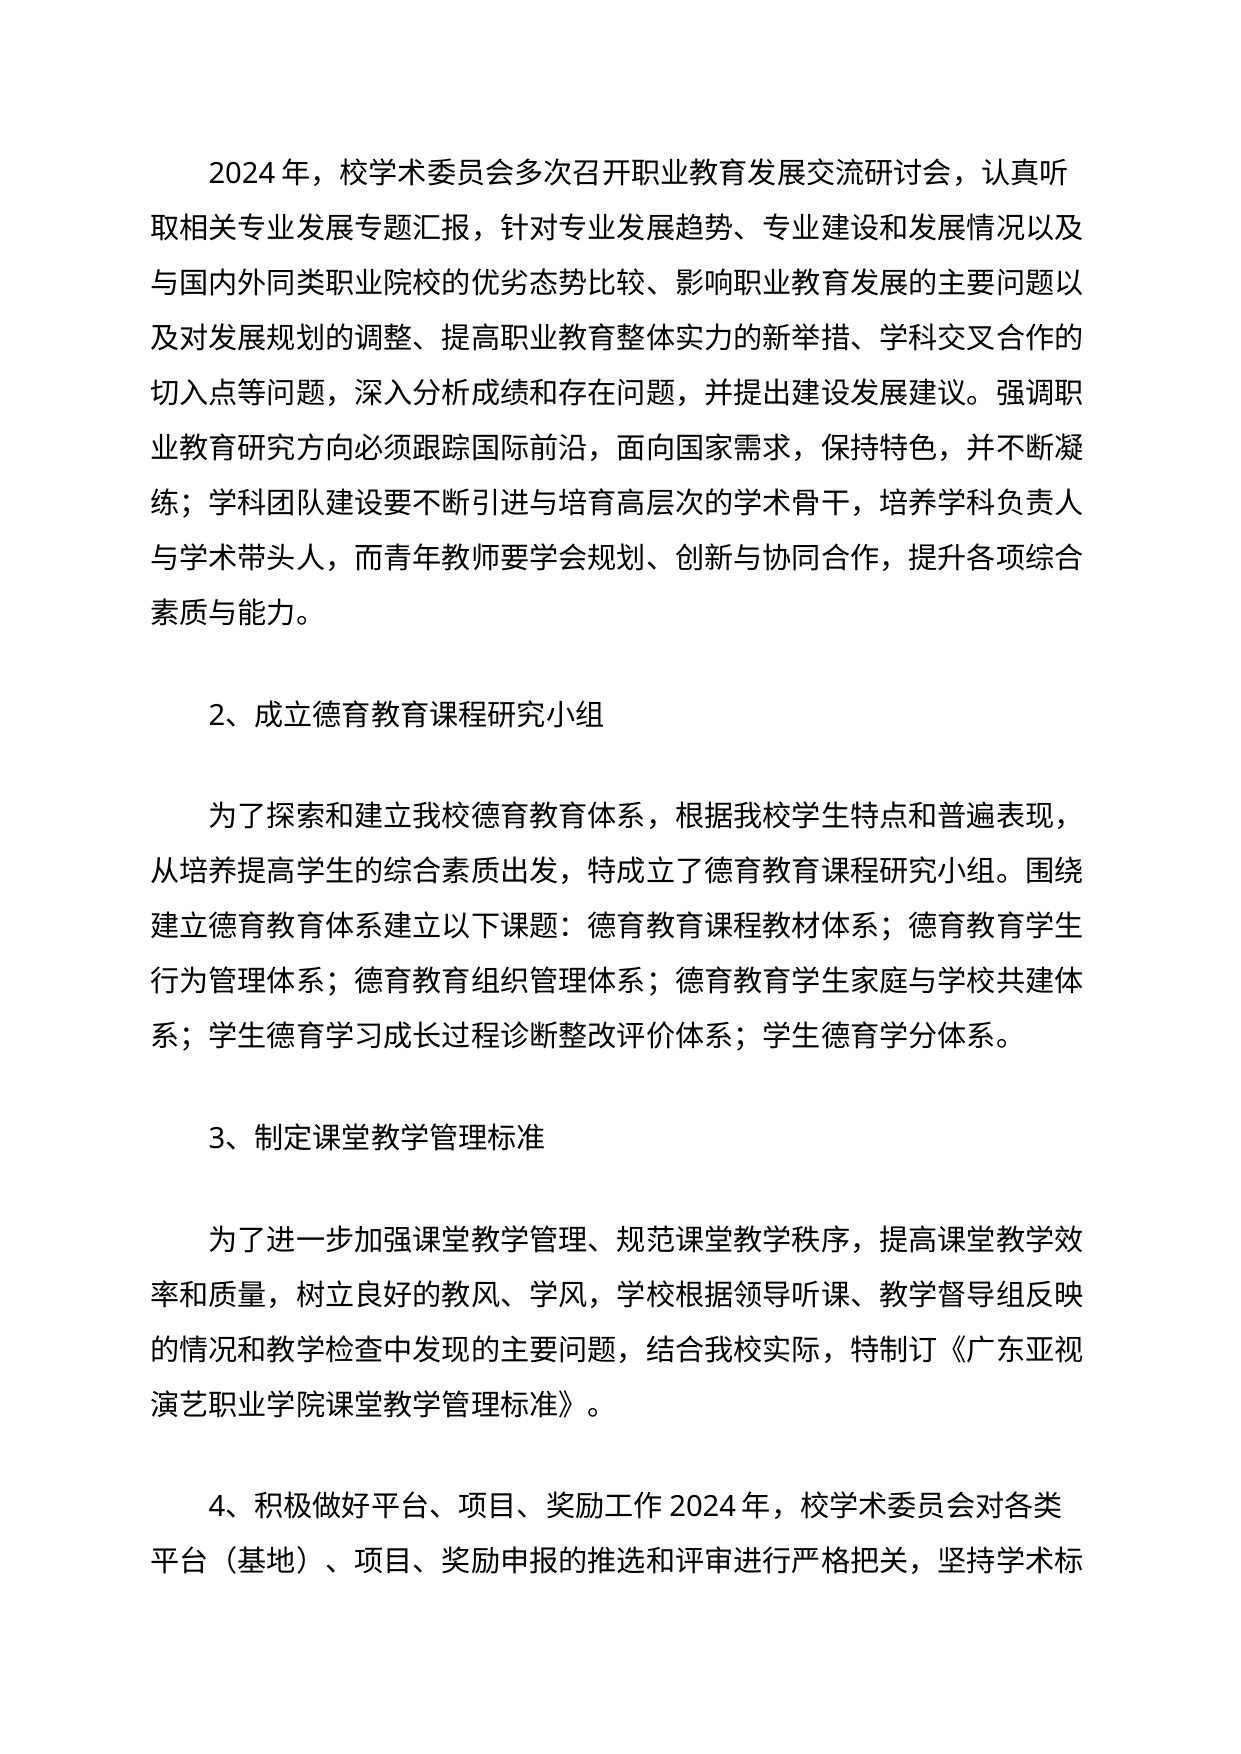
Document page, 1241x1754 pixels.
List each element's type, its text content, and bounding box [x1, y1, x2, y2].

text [150, 1483, 1090, 1580]
text 为了进一步加强课堂教学管理、规范课堂教学秩序，提高课堂教学效率和质量，树立良好的教风、学风，学校根据领导听课、教学督导组反映的情况和教学检查中发现的主要问题，结合我校实际，特制订《广东亚视演艺职业学院课堂教学管理标准》。 [150, 1216, 1090, 1423]
text 2、成立德育教育课程研究小组 [150, 691, 1090, 733]
text 3、制定课堂教学管理标准 [150, 1114, 1090, 1157]
text 2024年，校学术委员会多次召开职业教育发展交流研讨会，认真听取相关专业发展专题汇报，针对专业发展趋势、专业建设和发展情况以及与国内外同类职业院校的优劣态势比较、影响职业教育发展的主要问题以及对发展规划的调整、提高职业教育整体实力的新举措、学科交叉合作的切入点等问题，深入分析成绩和存在问题，并提出建设发展建议。强调职业教育研究方向必须跟踪国际前沿，面向国家需求，保持特色，并不断凝练；学科团队建设要不断引进与培育高层次的学术骨干，培养学科负责人与学术带头人，而青年教师要学会规划、创新与协同合作，提升各项综合素质与能力。 [150, 150, 1090, 632]
text 为了探索和建立我校德育教育体系，根据我校学生特点和普遍表现，从培养提高学生的综合素质出发，特成立了德育教育课程研究小组。围绕建立德育教育体系建立以下课题：德育教育课程教材体系；德育教育学生行为管理体系；德育教育组织管理体系；德育教育学生家庭与学校共建体系；学生德育学习成长过程诊断整改评价体系；学生德育学分体系。 [150, 793, 1090, 1055]
